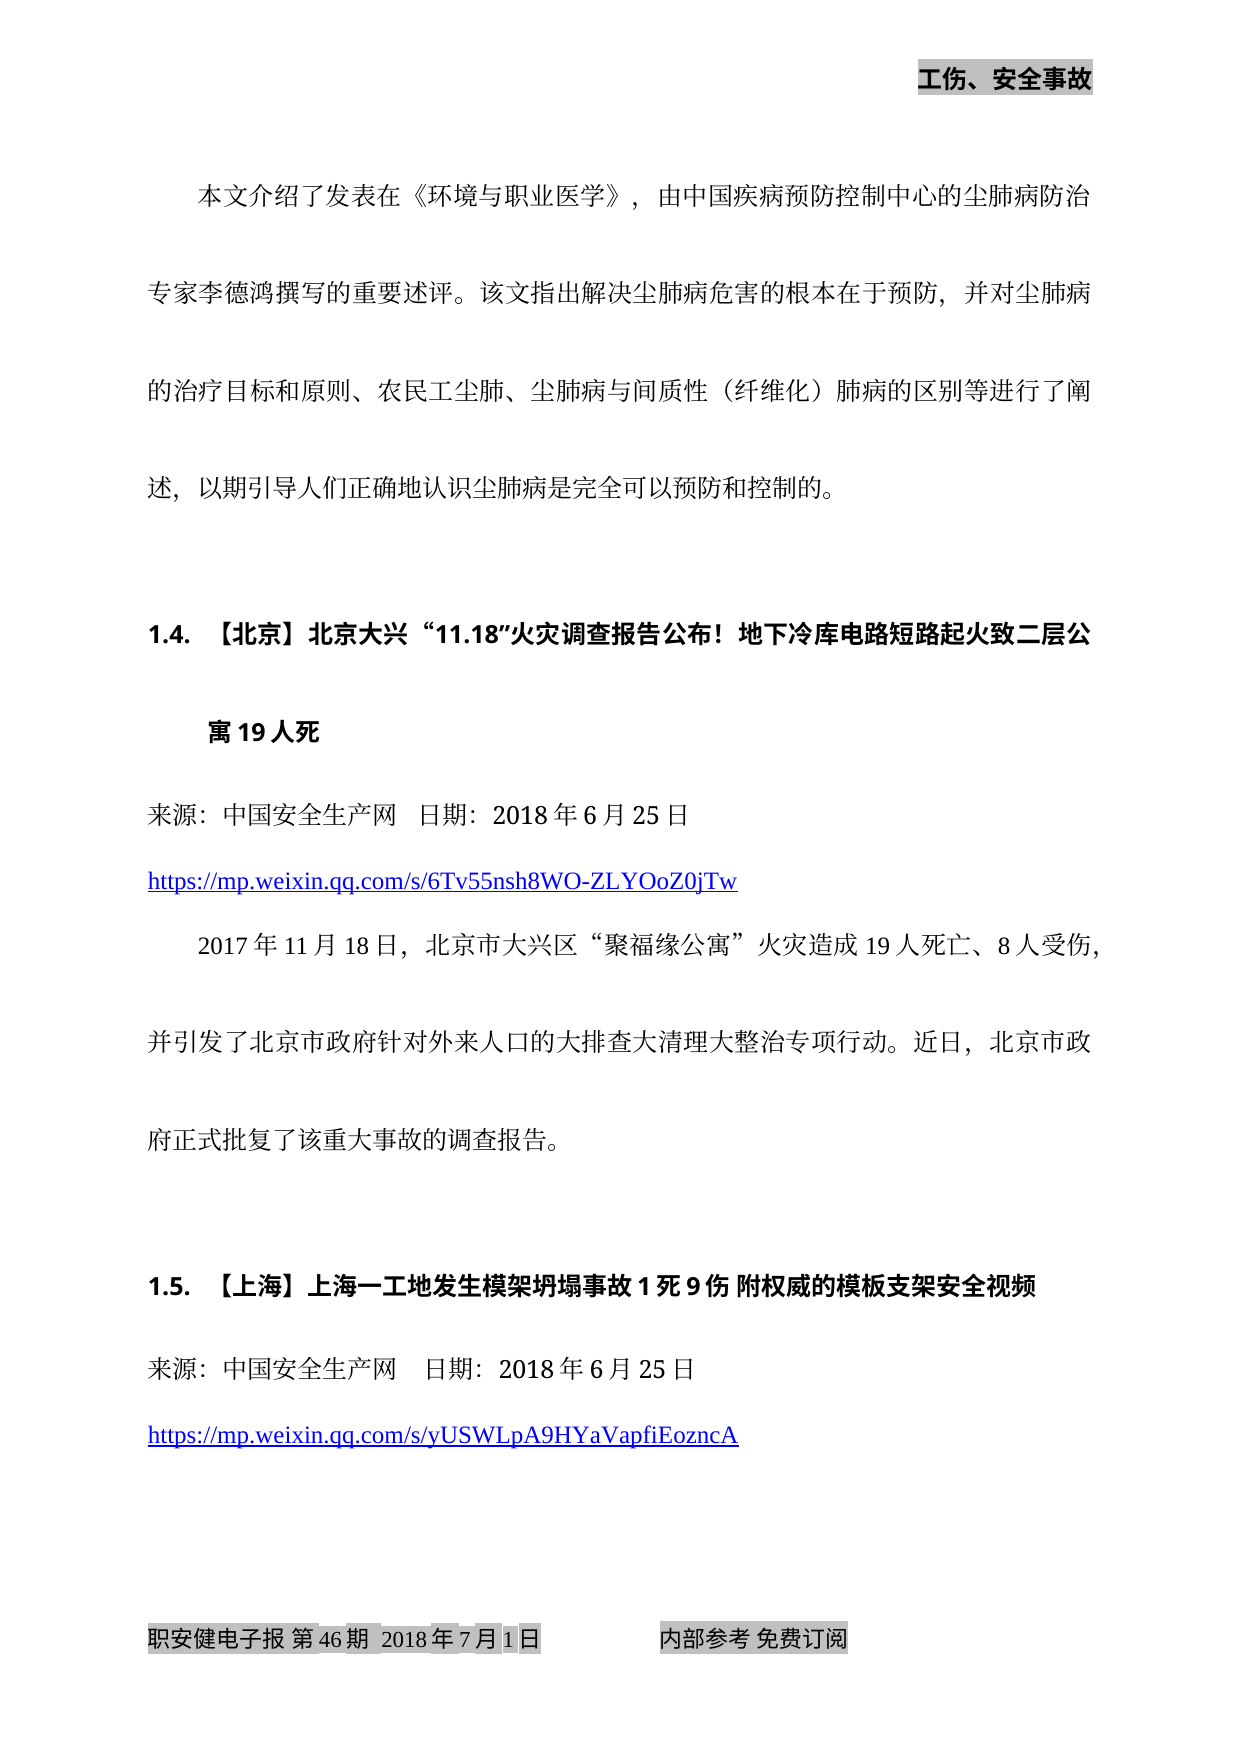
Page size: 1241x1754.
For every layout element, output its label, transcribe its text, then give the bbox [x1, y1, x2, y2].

list 【北京】北京大兴“11.18”火灾调查报告公布！地下冷库电路短路起火致二层公寓19人死 [148, 601, 1092, 763]
text 来源：中国安全生产网 日期：2018年6月25日 [148, 1335, 1092, 1400]
text 本文介绍了发表在《环境与职业医学》，由中国疾病预防控制中心的尘肺病防治专家李德鸿撰写的重要述评。该文指出解决尘肺病危害的根本在于预防，并对尘肺病的治疗目标和原则、农民工尘肺、尘肺病与间质性（纤维化）肺病的区别等进行了阐述，以期引导人们正确地认识尘肺病是完全可以预防和控制的。 [148, 162, 1092, 519]
text https://mp.weixin.qq.com/s/yUSWLpA9HYaVapfiEozncA [148, 1418, 1092, 1451]
text https://mp.weixin.qq.com/s/6Tv55nsh8WO-ZLYOoZ0jTw [148, 864, 1092, 897]
list 【上海】上海一工地发生模架坍塌事故1死9伤 附权威的模板支架安全视频 [148, 1252, 1092, 1317]
text 来源：中国安全生产网 日期：2018年6月25日 [148, 781, 1092, 846]
text 2017年11月18日，北京市大兴区“聚福缘公寓”火灾造成19人死亡、8人受伤，并引发了北京市政府针对外来人口的大排查大清理大整治专项行动。近日，北京市政府正式批复了该重大事故的调查报告。 [148, 911, 1092, 1171]
